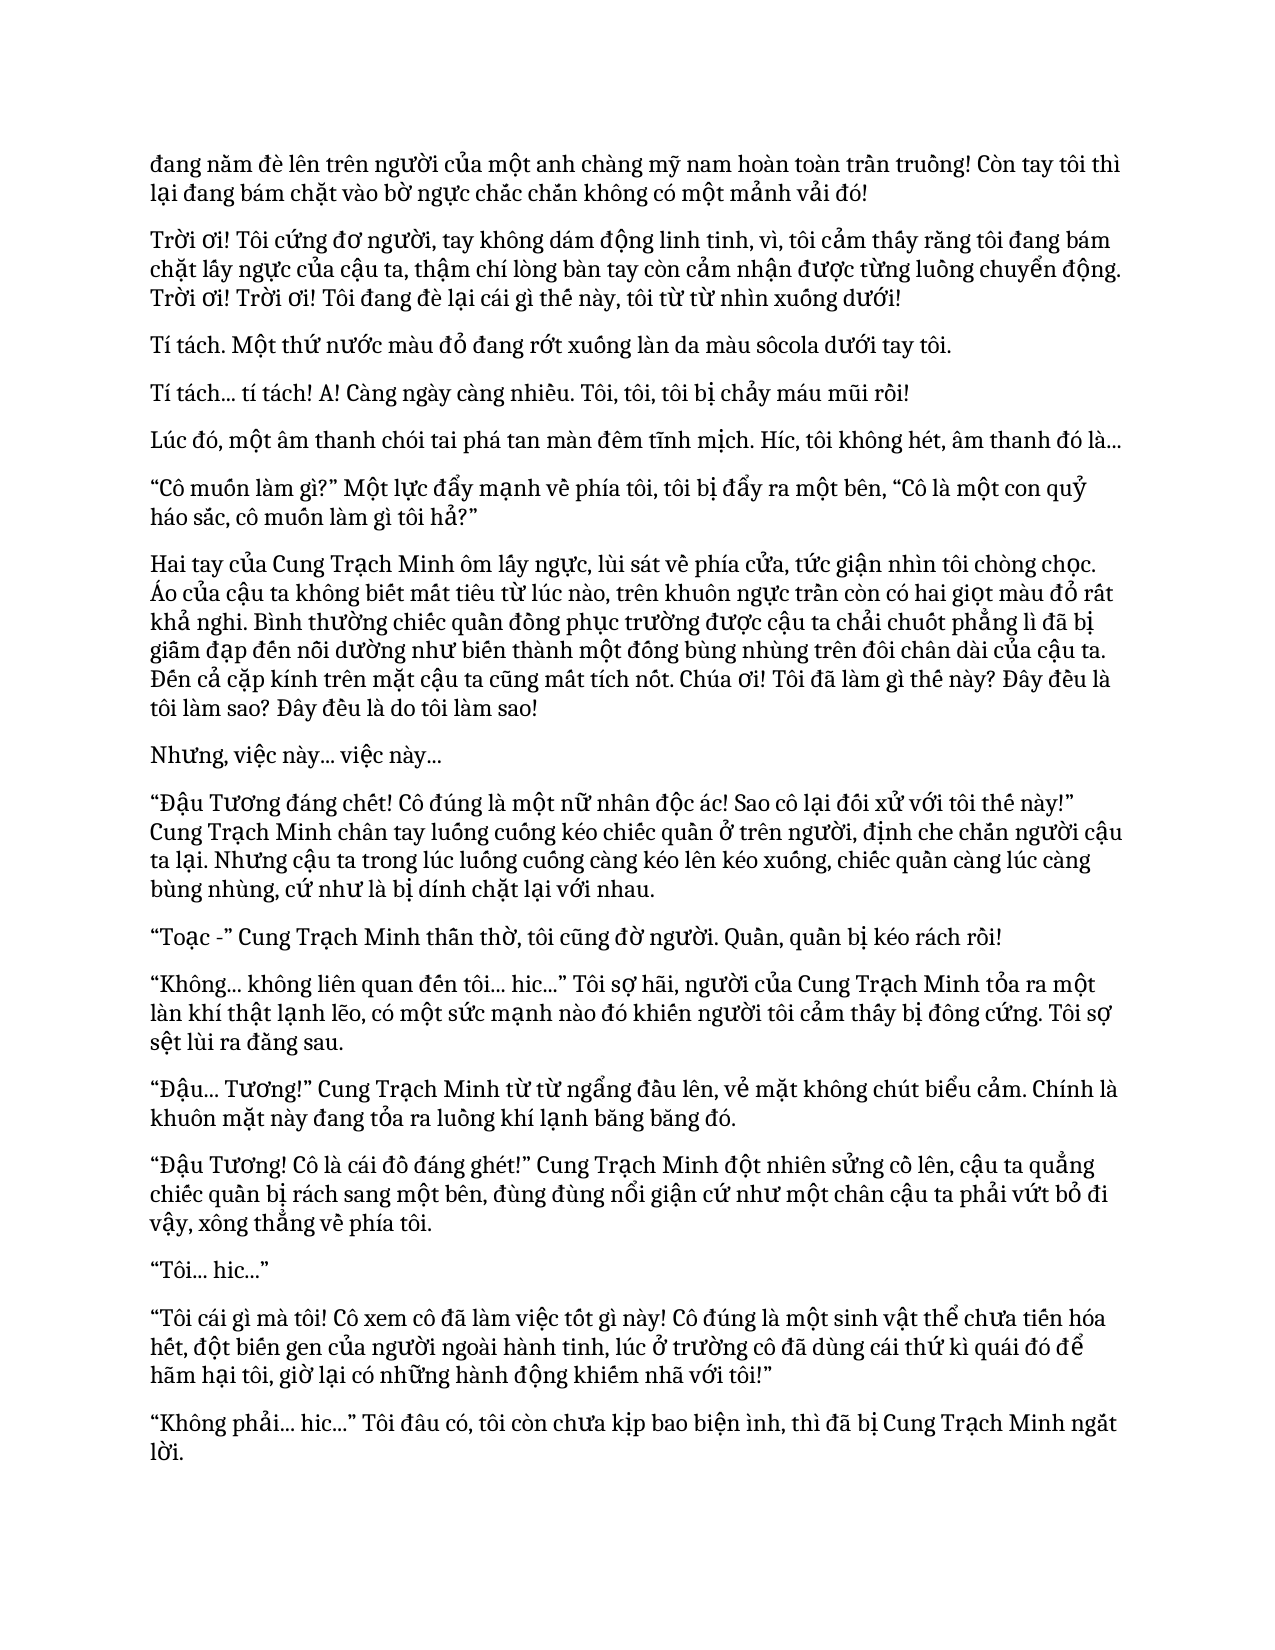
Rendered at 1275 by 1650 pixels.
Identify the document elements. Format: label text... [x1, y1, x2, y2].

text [150, 150, 1125, 207]
text Lúc đó, một âm thanh chói tai phá tan màn đêm tĩnh mịch. Híc, tôi không hét, âm thanh đó là... [150, 426, 1125, 455]
text “Không phải... hic...” Tôi đâu có, tôi còn chưa kịp bao biện ình, thì đã bị Cung Trạch Minh ngắt lời. [150, 1409, 1125, 1466]
text “Cô muốn làm gì?” Một lực đẩy mạnh về phía tôi, tôi bị đẩy ra một bên, “Cô là một con quỷ háo sắc, cô muốn làm gì tôi hả?” [150, 474, 1125, 531]
text “Đậu Tương đáng chết! Cô đúng là một nữ nhân độc ác! Sao cô lại đối xử với tôi thế này!” Cung Trạch Minh chân tay luống cuống kéo chiếc quần ở trên người, định che chắn người cậu ta lại. Nhưng cậu ta trong lúc luống cuống càng kéo lên kéo xuống, chiếc quần càng lúc càng bùng nhùng, cứ như là bị dính chặt lại với nhau. [150, 789, 1125, 904]
text “Đậu... Tương!” Cung Trạch Minh từ từ ngẩng đầu lên, vẻ mặt không chút biểu cảm. Chính là khuôn mặt này đang tỏa ra luồng khí lạnh băng băng đó. [150, 1075, 1125, 1132]
text “Tôi... hic...” [150, 1256, 1125, 1285]
text Nhưng, việc này... việc này... [150, 741, 1125, 770]
text “Toạc -” Cung Trạch Minh thẫn thờ, tôi cũng đờ người. Quần, quần bị kéo rách rồi! [150, 922, 1125, 951]
text Tí tách... tí tách! A! Càng ngày càng nhiều. Tôi, tôi, tôi bị chảy máu mũi rồi! [150, 379, 1125, 407]
text “Đậu Tương! Cô là cái đồ đáng ghét!” Cung Trạch Minh đột nhiên sửng cồ lên, cậu ta quẳng chiếc quần bị rách sang một bên, đùng đùng nổi giận cứ như một chân cậu ta phải vứt bỏ đi vậy, xông thẳng về phía tôi. [150, 1151, 1125, 1237]
text “Tôi cái gì mà tôi! Cô xem cô đã làm việc tốt gì này! Cô đúng là một sinh vật thể chưa tiến hóa hết, đột biến gen của người ngoài hành tinh, lúc ở trường cô đã dùng cái thứ kì quái đó để hãm hại tôi, giờ lại có những hành động khiếm nhã với tôi!” [150, 1304, 1125, 1390]
text “Không... không liên quan đến tôi... hic...” Tôi sợ hãi, người của Cung Trạch Minh tỏa ra một làn khí thật lạnh lẽo, có một sức mạnh nào đó khiến người tôi cảm thấy bị đông cứng. Tôi sợ sệt lùi ra đằng sau. [150, 970, 1125, 1056]
text Trời ơi! Tôi cứng đơ người, tay không dám động linh tinh, vì, tôi cảm thấy rằng tôi đang bám chặt lấy ngực của cậu ta, thậm chí lòng bàn tay còn cảm nhận được từng luồng chuyển động. Trời ơi! Trời ơi! Tôi đang đè lại cái gì thế này, tôi từ từ nhìn xuống dưới! [150, 226, 1125, 312]
text Hai tay của Cung Trạch Minh ôm lấy ngực, lùi sát về phía cửa, tức giận nhìn tôi chòng chọc. Áo của cậu ta không biết mất tiêu từ lúc nào, trên khuôn ngực trần còn có hai giọt màu đỏ rất khả nghi. Bình thường chiếc quần đồng phục trường được cậu ta chải chuốt phẳng lì đã bị giẫm đạp đến nỗi dường như biến thành một đống bùng nhùng trên đôi chân dài của cậu ta. Đến cả cặp kính trên mặt cậu ta cũng mất tích nốt. Chúa ơi! Tôi đã làm gì thế này? Đây đều là tôi làm sao? Đây đều là do tôi làm sao! [150, 550, 1125, 722]
text Tí tách. Một thứ nước màu đỏ đang rớt xuống làn da màu sôcola dưới tay tôi. [150, 331, 1125, 360]
